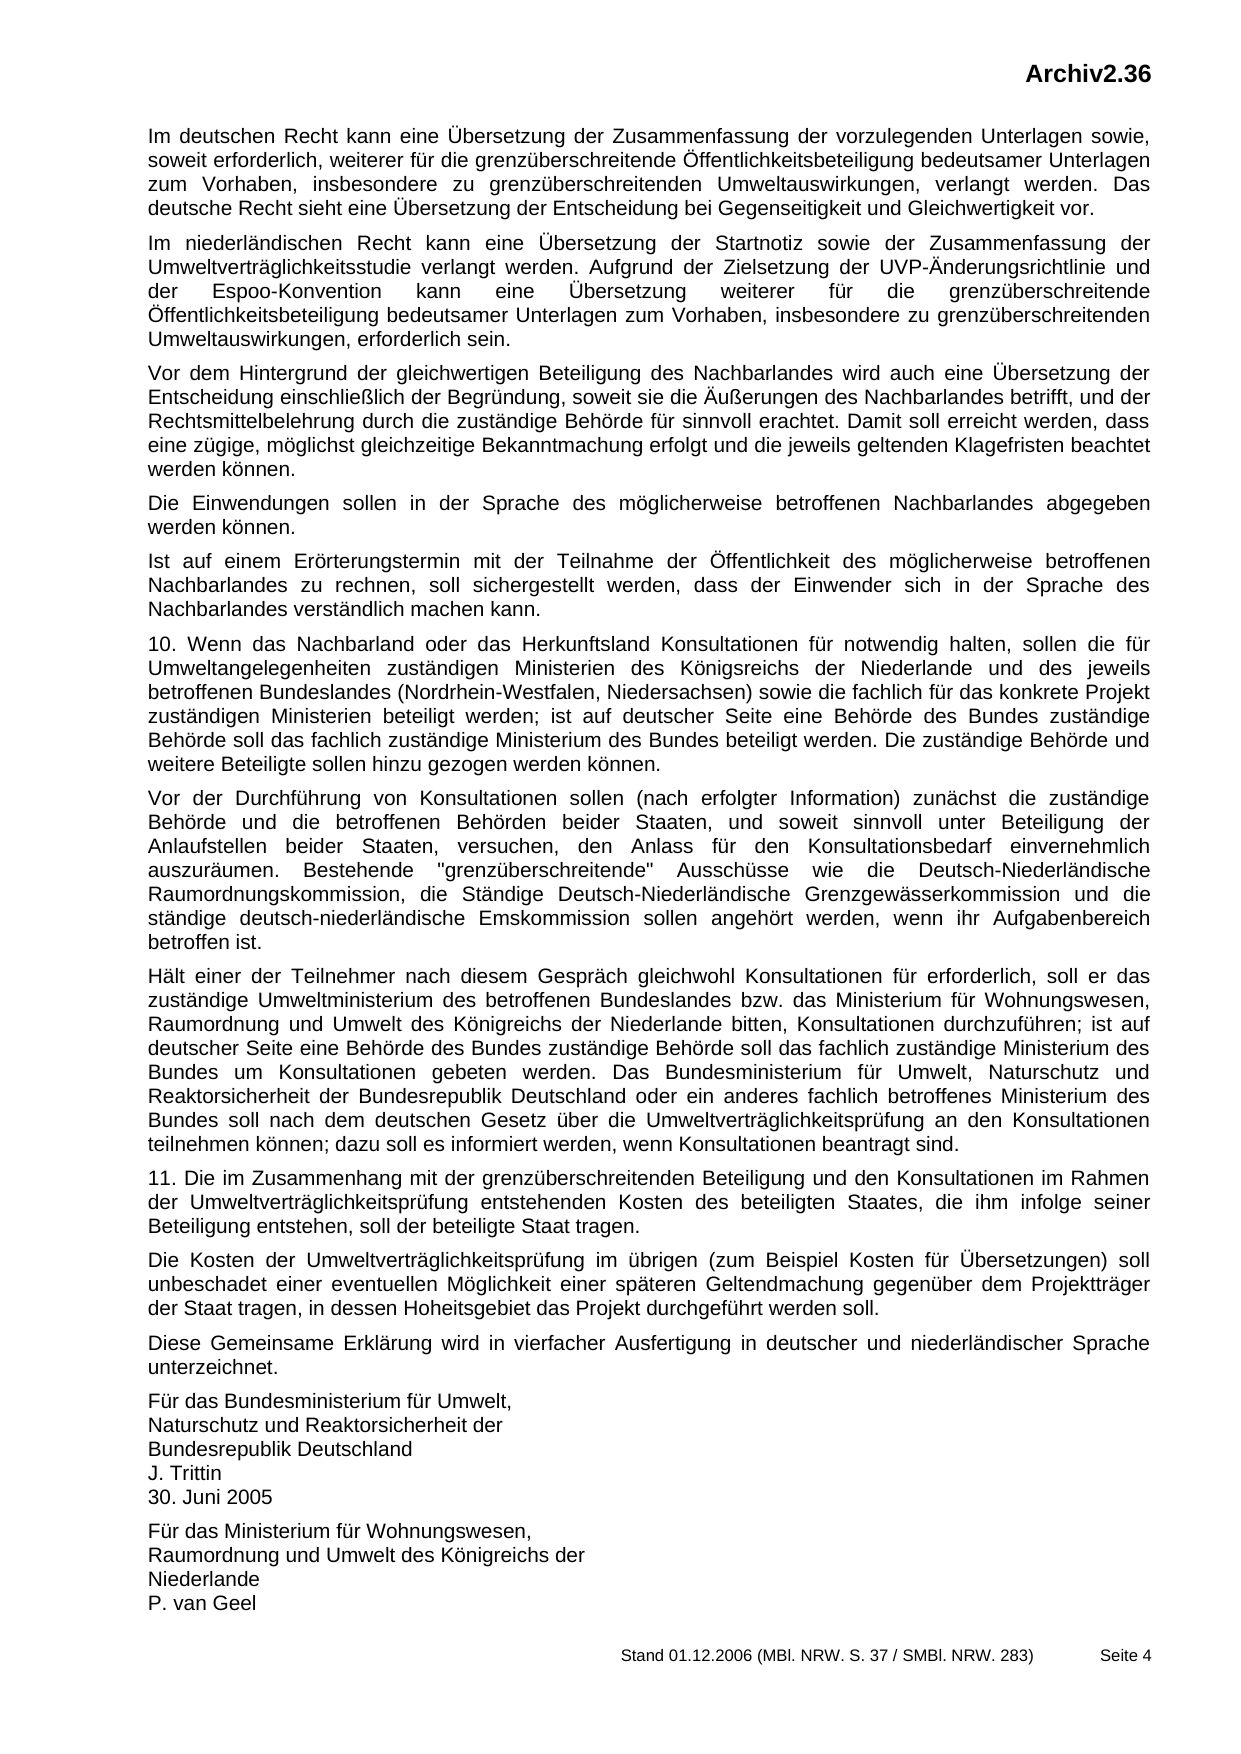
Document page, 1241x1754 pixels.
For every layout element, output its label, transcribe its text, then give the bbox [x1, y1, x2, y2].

text Die Einwendungen sollen in der Sprache des möglicherweise betroffenen Nachbarlandes abgegeben werden können. [148, 491, 1152, 539]
text Für das Ministerium für Wohnungswesen, Raumordnung und Umwelt des Königreichs der Niederlande P. van Geel [148, 1519, 1152, 1615]
text Vor der Durchführung von Konsultationen sollen (nach erfolgter Information) zunächst die zuständige Behörde und die betroffenen Behörden beider Staaten, und soweit sinnvoll unter Beteiligung der Anlaufstellen beider Staaten, versuchen, den Anlass für den Konsultationsbedarf einvernehmlich auszuräumen. Bestehende "grenzüberschreitende" Ausschüsse wie die Deutsch-Niederländische Raumordnungskommission, die Ständige Deutsch-Niederländische Grenzgewässerkommission und die ständige deutsch-niederländische Emskommission sollen angehört werden, wenn ihr Aufgabenbereich betroffen ist. [148, 786, 1152, 953]
text Ist auf einem Erörterungstermin mit der Teilnahme der Öffentlichkeit des möglicherweise betroffenen Nachbarlandes zu rechnen, soll sichergestellt werden, dass der Einwender sich in der Sprache des Nachbarlandes verständlich machen kann. [148, 549, 1152, 621]
text 11. Die im Zusammenhang mit der grenzüberschreitenden Beteiligung und den Konsultationen im Rahmen der Umweltverträglichkeitsprüfung entstehenden Kosten des beteiligten Staates, die ihm infolge seiner Beteiligung entstehen, soll der beteiligte Staat tragen. [148, 1166, 1152, 1238]
text Im deutschen Recht kann eine Übersetzung der Zusammenfassung der vorzulegenden Unterlagen sowie, soweit erforderlich, weiterer für die grenzüberschreitende Öffentlichkeitsbeteiligung bedeutsamer Unterlagen zum Vorhaben, insbesondere zu grenzüberschreitenden Umweltauswirkungen, verlangt werden. Das deutsche Recht sieht eine Übersetzung der Entscheidung bei Gegenseitigkeit und Gleichwertigkeit vor. [148, 124, 1152, 220]
text Die Kosten der Umweltverträglichkeitsprüfung im übrigen (zum Beispiel Kosten für Übersetzungen) soll unbeschadet einer eventuellen Möglichkeit einer späteren Geltendmachung gegenüber dem Projektträger der Staat tragen, in dessen Hoheitsgebiet das Projekt durchgeführt werden soll. [148, 1248, 1152, 1320]
text Hält einer der Teilnehmer nach diesem Gespräch gleichwohl Konsultationen für erforderlich, soll er das zuständige Umweltministerium des betroffenen Bundeslandes bzw. das Ministerium für Wohnungswesen, Raumordnung und Umwelt des Königreichs der Niederlande bitten, Konsultationen durchzuführen; ist auf deutscher Seite eine Behörde des Bundes zuständige Behörde soll das fachlich zuständige Ministerium des Bundes um Konsultationen gebeten werden. Das Bundesministerium für Umwelt, Naturschutz und Reaktorsicherheit der Bundesrepublik Deutschland oder ein anderes fachlich betroffenes Ministerium des Bundes soll nach dem deutschen Gesetz über die Umweltverträglichkeitsprüfung an den Konsultationen teilnehmen können; dazu soll es informiert werden, wenn Konsultationen beantragt sind. [148, 964, 1152, 1156]
text 10. Wenn das Nachbarland oder das Herkunftsland Konsultationen für notwendig halten, sollen die für Umweltangelegenheiten zuständigen Ministerien des Königsreichs der Niederlande und des jeweils betroffenen Bundeslandes (Nordrhein-Westfalen, Niedersachsen) sowie die fachlich für das konkrete Projekt zuständigen Ministerien beteiligt werden; ist auf deutscher Seite eine Behörde des Bundes zuständige Behörde soll das fachlich zuständige Ministerium des Bundes beteiligt werden. Die zuständige Behörde und weitere Beteiligte sollen hinzu gezogen werden können. [148, 632, 1152, 775]
text Für das Bundesministerium für Umwelt, Naturschutz und Reaktorsicherheit der Bundesrepublik Deutschland J. Trittin 30. Juni 2005 [148, 1389, 1152, 1509]
text Diese Gemeinsame Erklärung wird in vierfacher Ausfertigung in deutscher und niederländischer Sprache unterzeichnet. [148, 1331, 1152, 1378]
text Im niederländischen Recht kann eine Übersetzung der Startnotiz sowie der Zusammenfassung der Umweltverträglichkeitsstudie verlangt werden. Aufgrund der Zielsetzung der UVP-Änderungsrichtlinie und der Espoo-Konvention kann eine Übersetzung weiterer für die grenzüberschreitende Öffentlichkeitsbeteiligung bedeutsamer Unterlagen zum Vorhaben, insbesondere zu grenzüberschreitenden Umweltauswirkungen, erforderlich sein. [148, 231, 1152, 350]
text Vor dem Hintergrund der gleichwertigen Beteiligung des Nachbarlandes wird auch eine Übersetzung der Entscheidung einschließlich der Begründung, soweit sie die Äußerungen des Nachbarlandes betrifft, und der Rechtsmittelbelehrung durch die zuständige Behörde für sinnvoll erachtet. Damit soll erreicht werden, dass eine zügige, möglichst gleichzeitige Bekanntmachung erfolgt und die jeweils geltenden Klagefristen beachtet werden können. [148, 361, 1152, 481]
